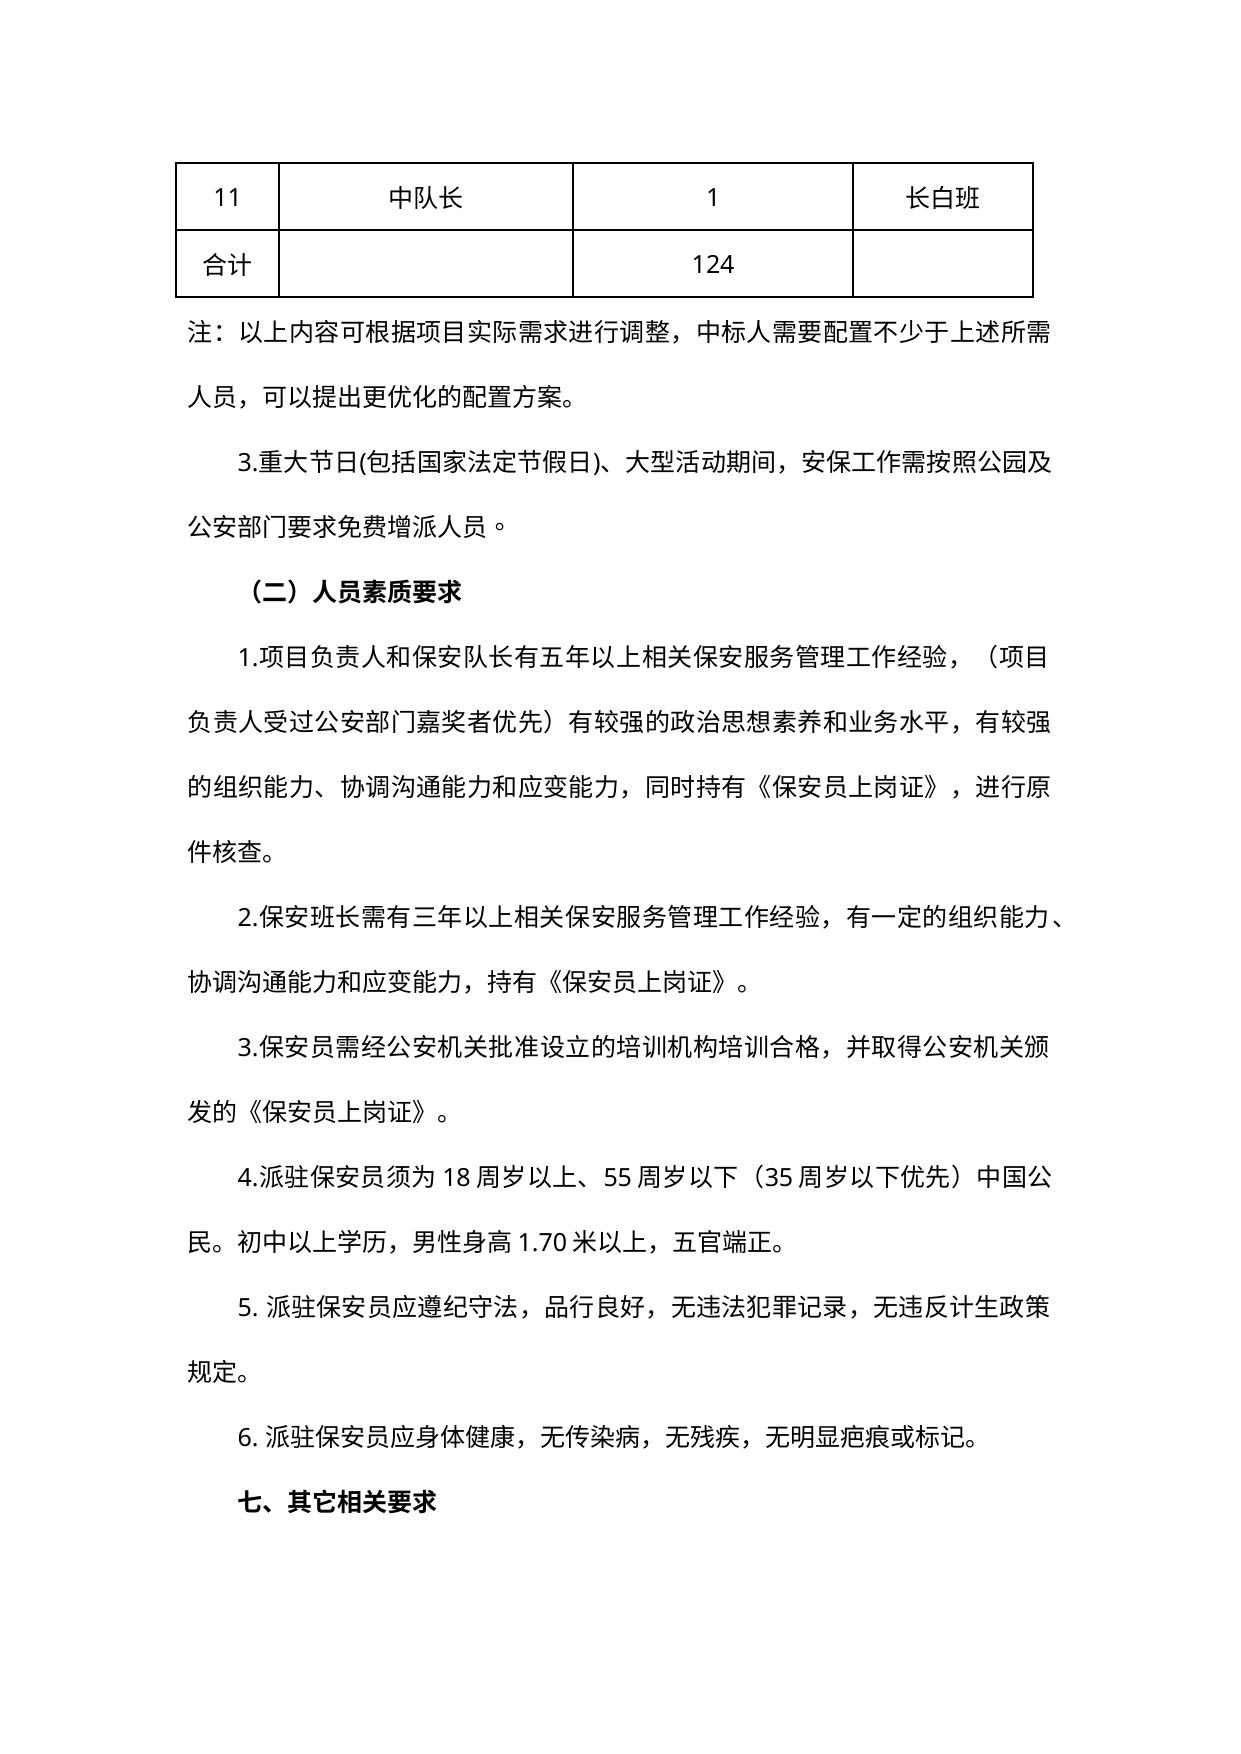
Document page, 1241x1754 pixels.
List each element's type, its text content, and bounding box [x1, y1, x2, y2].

text 6. 派驻保安员应身体健康，无传染病，无残疾，无明显疤痕或标记。 [187, 1403, 1053, 1468]
text 2.保安班长需有三年以上相关保安服务管理工作经验，有一定的组织能力、协调沟通能力和应变能力，持有《保安员上岗证》。 [187, 883, 1053, 1013]
text 注：以上内容可根据项目实际需求进行调整，中标人需要配置不少于上述所需人员，可以提出更优化的配置方案。 [187, 298, 1053, 428]
text 4.派驻保安员须为18周岁以上、55周岁以下（35周岁以下优先）中国公民。初中以上学历，男性身高1.70米以上，五官端正。 [187, 1143, 1053, 1273]
text 3.重大节日(包括国家法定节假日)、大型活动期间，安保工作需按照公园及公安部门要求免费增派人员。 [187, 428, 1053, 558]
text 5. 派驻保安员应遵纪守法，品行良好，无违法犯罪记录，无违反计生政策规定。 [187, 1273, 1053, 1403]
table_cell 中队长 [280, 164, 572, 229]
table_cell 124 [574, 231, 852, 296]
table_cell 1 [574, 164, 852, 229]
text 1.项目负责人和保安队长有五年以上相关保安服务管理工作经验，（项目负责人受过公安部门嘉奖者优先）有较强的政治思想素养和业务水平，有较强的组织能力、协调沟通能力和应变能力，同时持有《保安员上岗证》，进行原件核查。 [187, 623, 1053, 883]
text （二）人员素质要求 [187, 558, 1053, 623]
table_cell 合计 [177, 231, 278, 296]
table_cell 长白班 [854, 164, 1032, 229]
text 3.保安员需经公安机关批准设立的培训机构培训合格，并取得公安机关颁发的《保安员上岗证》。 [187, 1013, 1053, 1143]
text 七、其它相关要求 [187, 1468, 1053, 1533]
table_cell 11 [177, 164, 278, 229]
table_cell [854, 231, 1032, 296]
table_cell [280, 231, 572, 296]
